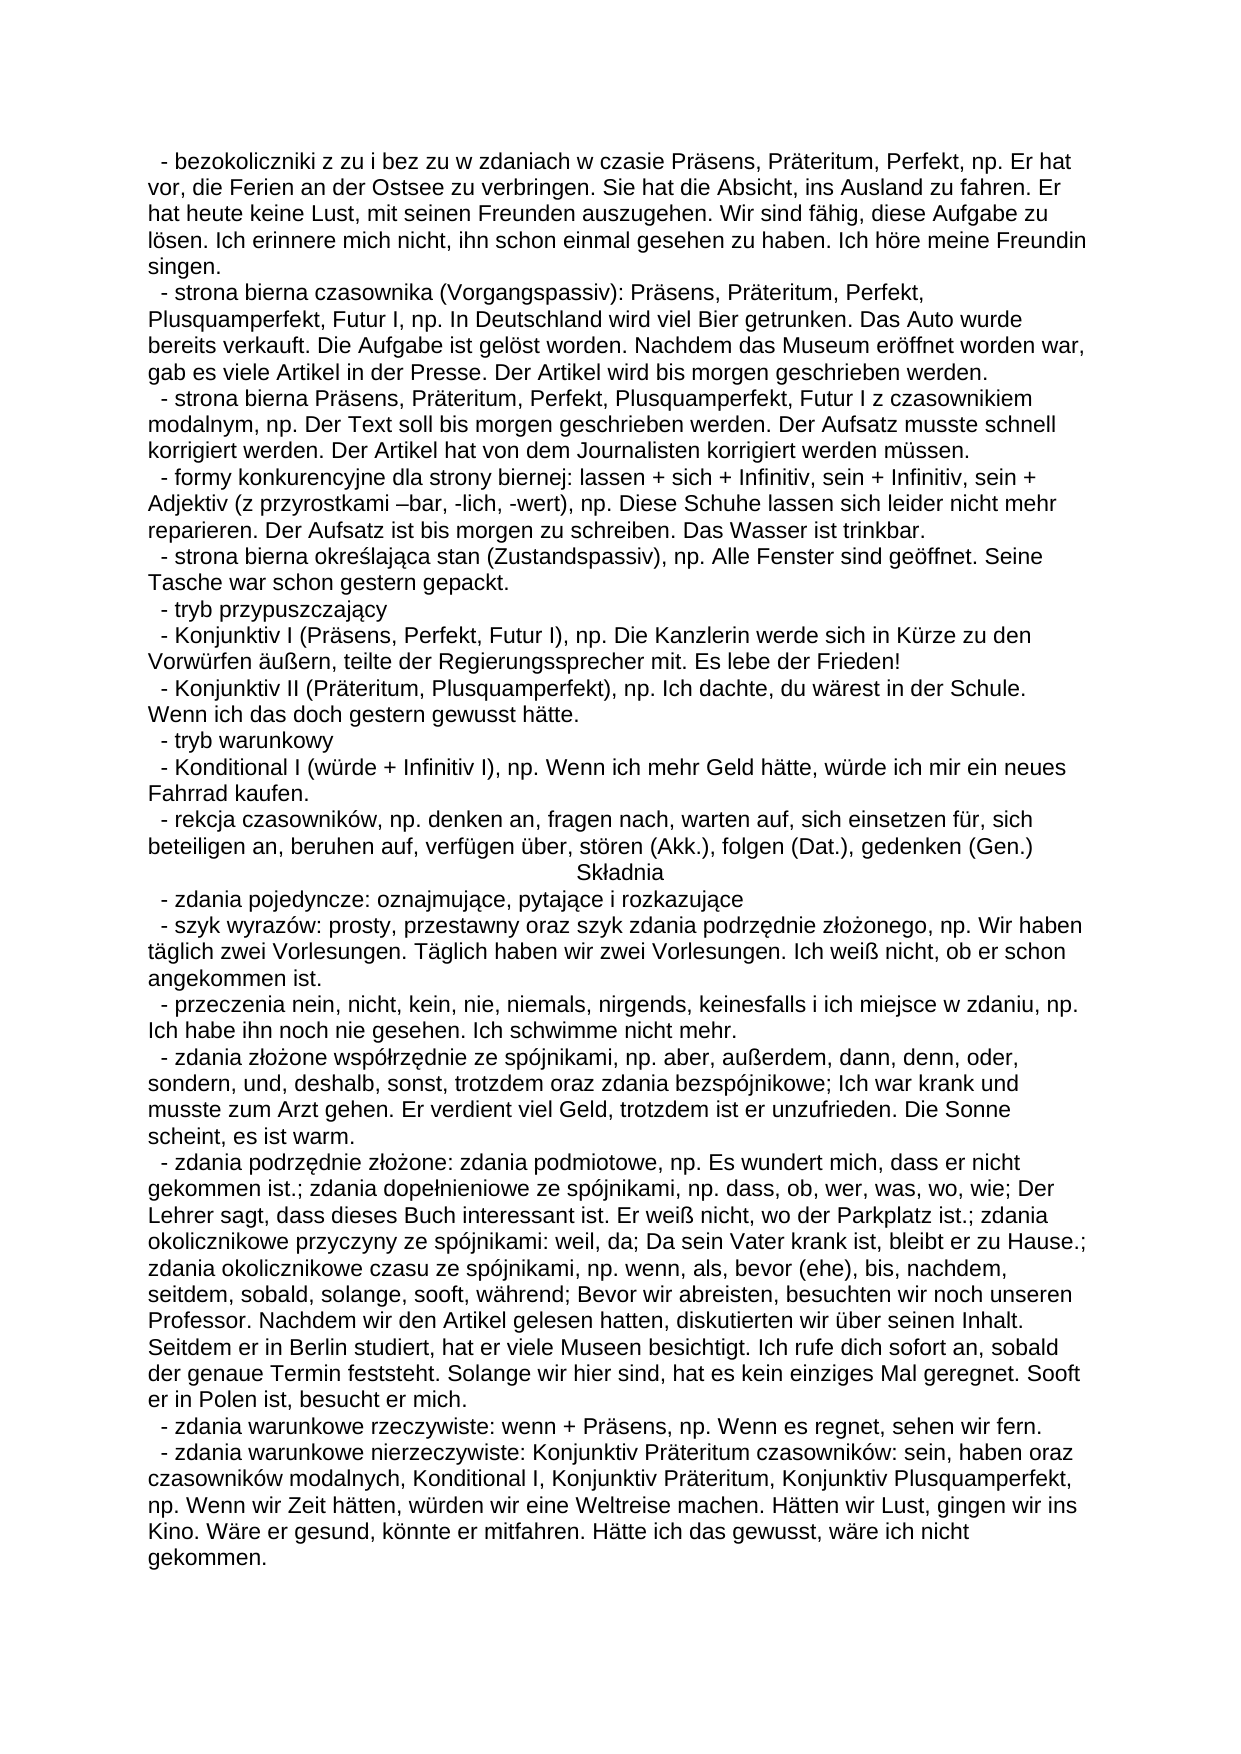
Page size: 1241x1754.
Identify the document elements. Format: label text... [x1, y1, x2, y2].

text - strona bierna czasownika (Vorgangspassiv): Präsens, Präteritum, Perfekt, Plusquamperfekt, Futur I, np. In Deutschland wird viel Bier getrunken. Das Auto wurde bereits verkauft. Die Aufgabe ist gelöst worden. Nachdem das Museum eröffnet worden war, gab es viele Artikel in der Presse. Der Artikel wird bis morgen geschrieben werden. [148, 279, 1093, 385]
text - przeczenia nein, nicht, kein, nie, niemals, nirgends, keinesfalls i ich miejsce w zdaniu, np. Ich habe ihn noch nie gesehen. Ich schwimme nicht mehr. [148, 991, 1093, 1044]
text - tryb warunkowy [148, 727, 1093, 754]
text Składnia [148, 859, 1093, 886]
text - strona bierna określająca stan (Zustandspassiv), np. Alle Fenster sind geöffnet. Seine Tasche war schon gestern gepackt. [148, 543, 1093, 596]
text - bezokoliczniki z zu i bez zu w zdaniach w czasie Präsens, Präteritum, Perfekt, np. Er hat vor, die Ferien an der Ostsee zu verbringen. Sie hat die Absicht, ins Ausland zu fahren. Er hat heute keine Lust, mit seinen Freunden auszugehen. Wir sind fähig, diese Aufgabe zu lösen. Ich erinnere mich nicht, ihn schon einmal gesehen zu haben. Ich höre meine Freundin singen. [148, 148, 1093, 279]
text - zdania podrzędnie złożone: zdania podmiotowe, np. Es wundert mich, dass er nicht gekommen ist.; zdania dopełnieniowe ze spójnikami, np. dass, ob, wer, was, wo, wie; Der Lehrer sagt, dass dieses Buch interessant ist. Er weiß nicht, wo der Parkplatz ist.; zdania okolicznikowe przyczyny ze spójnikami: weil, da; Da sein Vater krank ist, bleibt er zu Hause.; zdania okolicznikowe czasu ze spójnikami, np. wenn, als, bevor (ehe), bis, nachdem, seitdem, sobald, solange, sooft, während; Bevor wir abreisten, besuchten wir noch unseren Professor. Nachdem wir den Artikel gelesen hatten, diskutierten wir über seinen Inhalt. Seitdem er in Berlin studiert, hat er viele Museen besichtigt. Ich rufe dich sofort an, sobald der genaue Termin feststeht. Solange wir hier sind, hat es kein einziges Mal geregnet. Sooft er in Polen ist, besucht er mich. [148, 1149, 1093, 1413]
text - szyk wyrazów: prosty, przestawny oraz szyk zdania podrzędnie złożonego, np. Wir haben täglich zwei Vorlesungen. Täglich haben wir zwei Vorlesungen. Ich weiß nicht, ob er schon angekommen ist. [148, 912, 1093, 991]
text - Konjunktiv II (Präteritum, Plusquamperfekt), np. Ich dachte, du wärest in der Schule. Wenn ich das doch gestern gewusst hätte. [148, 675, 1093, 727]
text - zdania warunkowe nierzeczywiste: Konjunktiv Präteritum czasowników: sein, haben oraz czasowników modalnych, Konditional I, Konjunktiv Präteritum, Konjunktiv Plusquamperfekt, np. Wenn wir Zeit hätten, würden wir eine Weltreise machen. Hätten wir Lust, gingen wir ins Kino. Wäre er gesund, könnte er mitfahren. Hätte ich das gewusst, wäre ich nicht gekommen. [148, 1439, 1093, 1571]
text - formy konkurencyjne dla strony biernej: lassen + sich + Infinitiv, sein + Infinitiv, sein + Adjektiv (z przyrostkami –bar, -lich, -wert), np. Diese Schuhe lassen sich leider nicht mehr reparieren. Der Aufsatz ist bis morgen zu schreiben. Das Wasser ist trinkbar. [148, 464, 1093, 543]
text - zdania warunkowe rzeczywiste: wenn + Präsens, np. Wenn es regnet, sehen wir fern. [148, 1413, 1093, 1439]
text - Konjunktiv I (Präsens, Perfekt, Futur I), np. Die Kanzlerin werde sich in Kürze zu den Vorwürfen äußern, teilte der Regierungssprecher mit. Es lebe der Frieden! [148, 622, 1093, 675]
text - tryb przypuszczający [148, 596, 1093, 622]
text - strona bierna Präsens, Präteritum, Perfekt, Plusquamperfekt, Futur I z czasownikiem modalnym, np. Der Text soll bis morgen geschrieben werden. Der Aufsatz musste schnell korrigiert werden. Der Artikel hat von dem Journalisten korrigiert werden müssen. [148, 385, 1093, 464]
text - rekcja czasowników, np. denken an, fragen nach, warten auf, sich einsetzen für, sich beteiligen an, beruhen auf, verfügen über, stören (Akk.), folgen (Dat.), gedenken (Gen.) [148, 806, 1093, 859]
text - zdania pojedyncze: oznajmujące, pytające i rozkazujące [148, 886, 1093, 912]
text - zdania złożone współrzędnie ze spójnikami, np. aber, außerdem, dann, denn, oder, sondern, und, deshalb, sonst, trotzdem oraz zdania bezspójnikowe; Ich war krank und musste zum Arzt gehen. Er verdient viel Geld, trotzdem ist er unzufrieden. Die Sonne scheint, es ist warm. [148, 1044, 1093, 1149]
text - Konditional I (würde + Infinitiv I), np. Wenn ich mehr Geld hätte, würde ich mir ein neues Fahrrad kaufen. [148, 754, 1093, 806]
